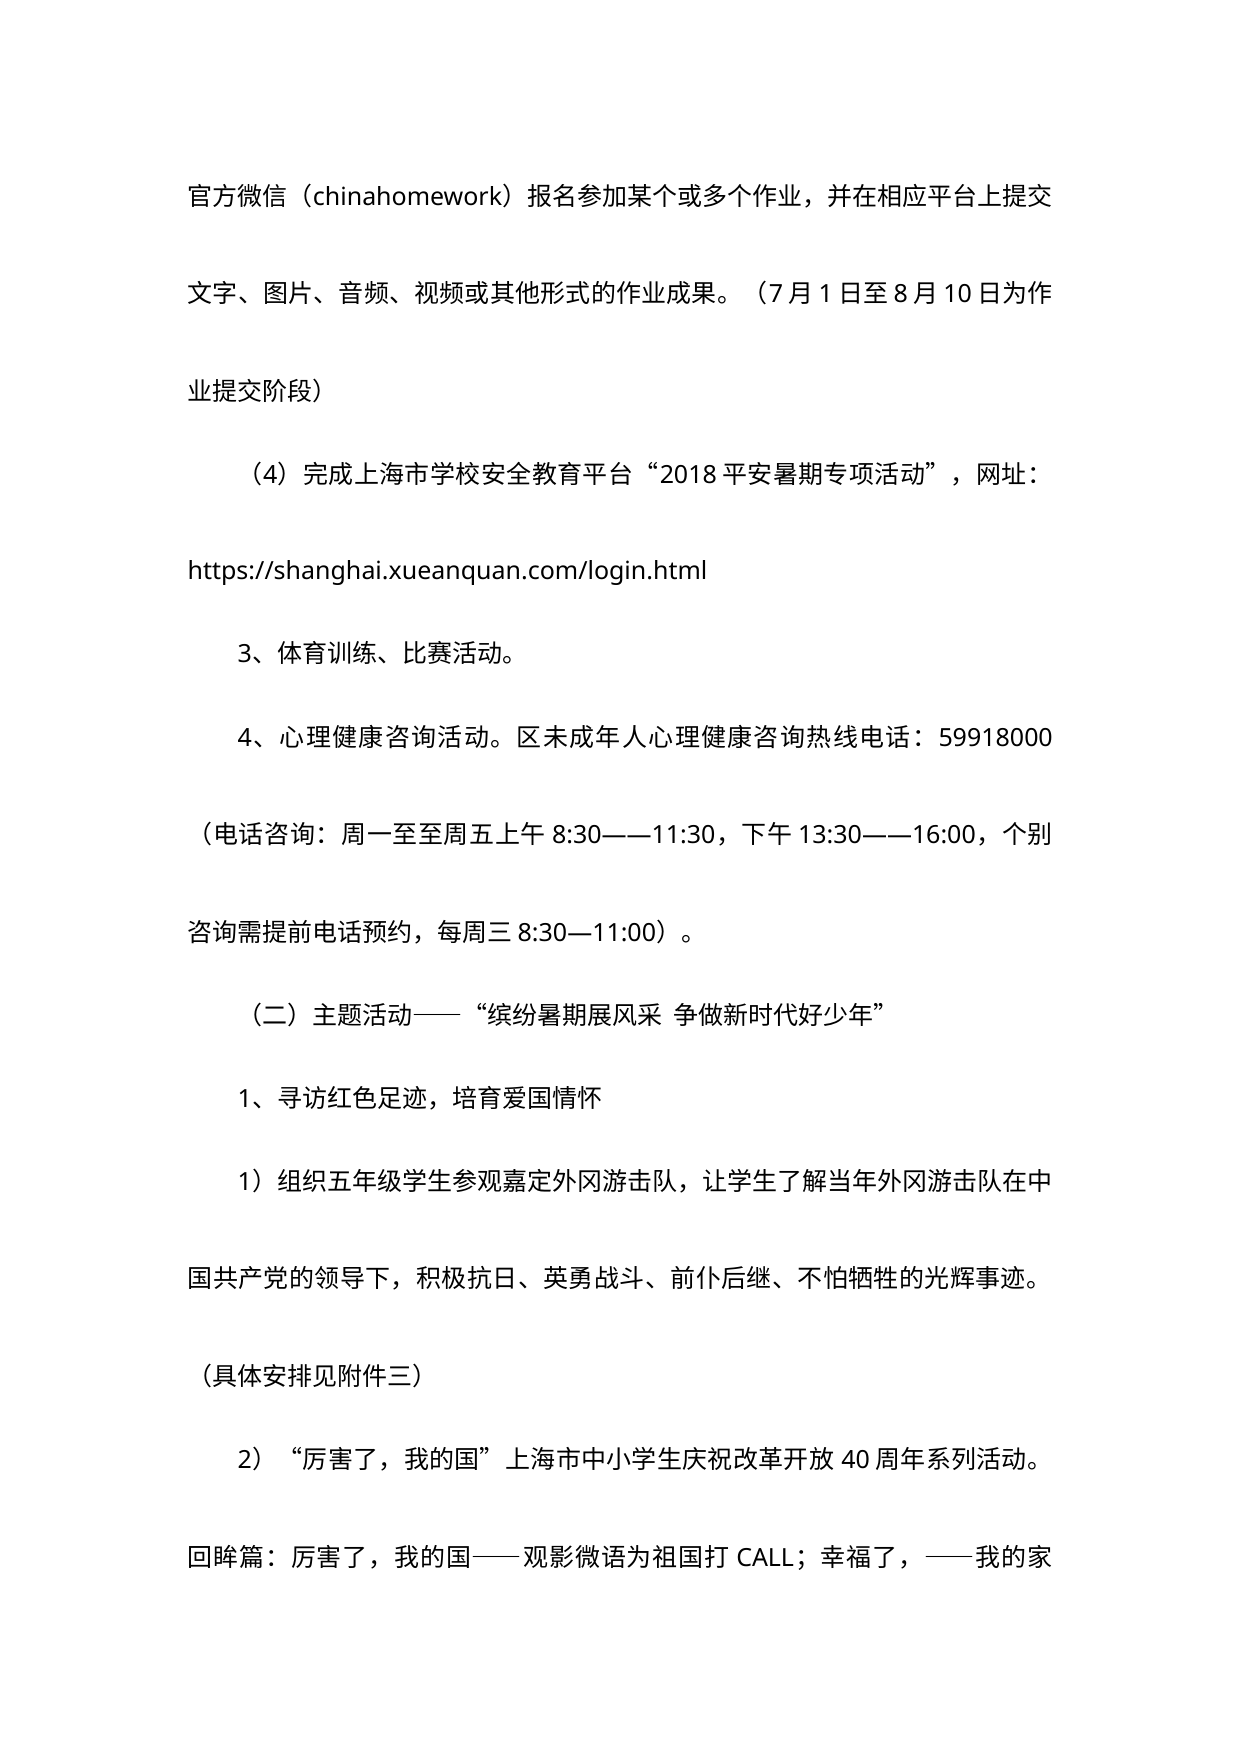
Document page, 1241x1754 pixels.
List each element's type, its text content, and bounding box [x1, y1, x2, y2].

text （二）主题活动——“缤纷暑期展风采 争做新时代好少年” [187, 981, 1053, 1046]
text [187, 1425, 1053, 1588]
text 1、寻访红色足迹，培育爱国情怀 [187, 1064, 1053, 1129]
text 1）组织五年级学生参观嘉定外冈游击队，让学生了解当年外冈游击队在中国共产党的领导下，积极抗日、英勇战斗、前仆后继、不怕牺牲的光辉事迹。（具体安排见附件三） [187, 1147, 1053, 1407]
text （4）完成上海市学校安全教育平台“2018平安暑期专项活动”，网址：https://shanghai.xueanquan.com/login.html [187, 440, 1053, 603]
text 4、心理健康咨询活动。区未成年人心理健康咨询热线电话：59918000（电话咨询：周一至至周五上午8:30——11:30，下午13:30——16:00，个别咨询需提前电话预约，每周三8:30—11:00）。 [187, 703, 1053, 963]
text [187, 162, 1053, 422]
text 3、体育训练、比赛活动。 [187, 619, 1053, 684]
